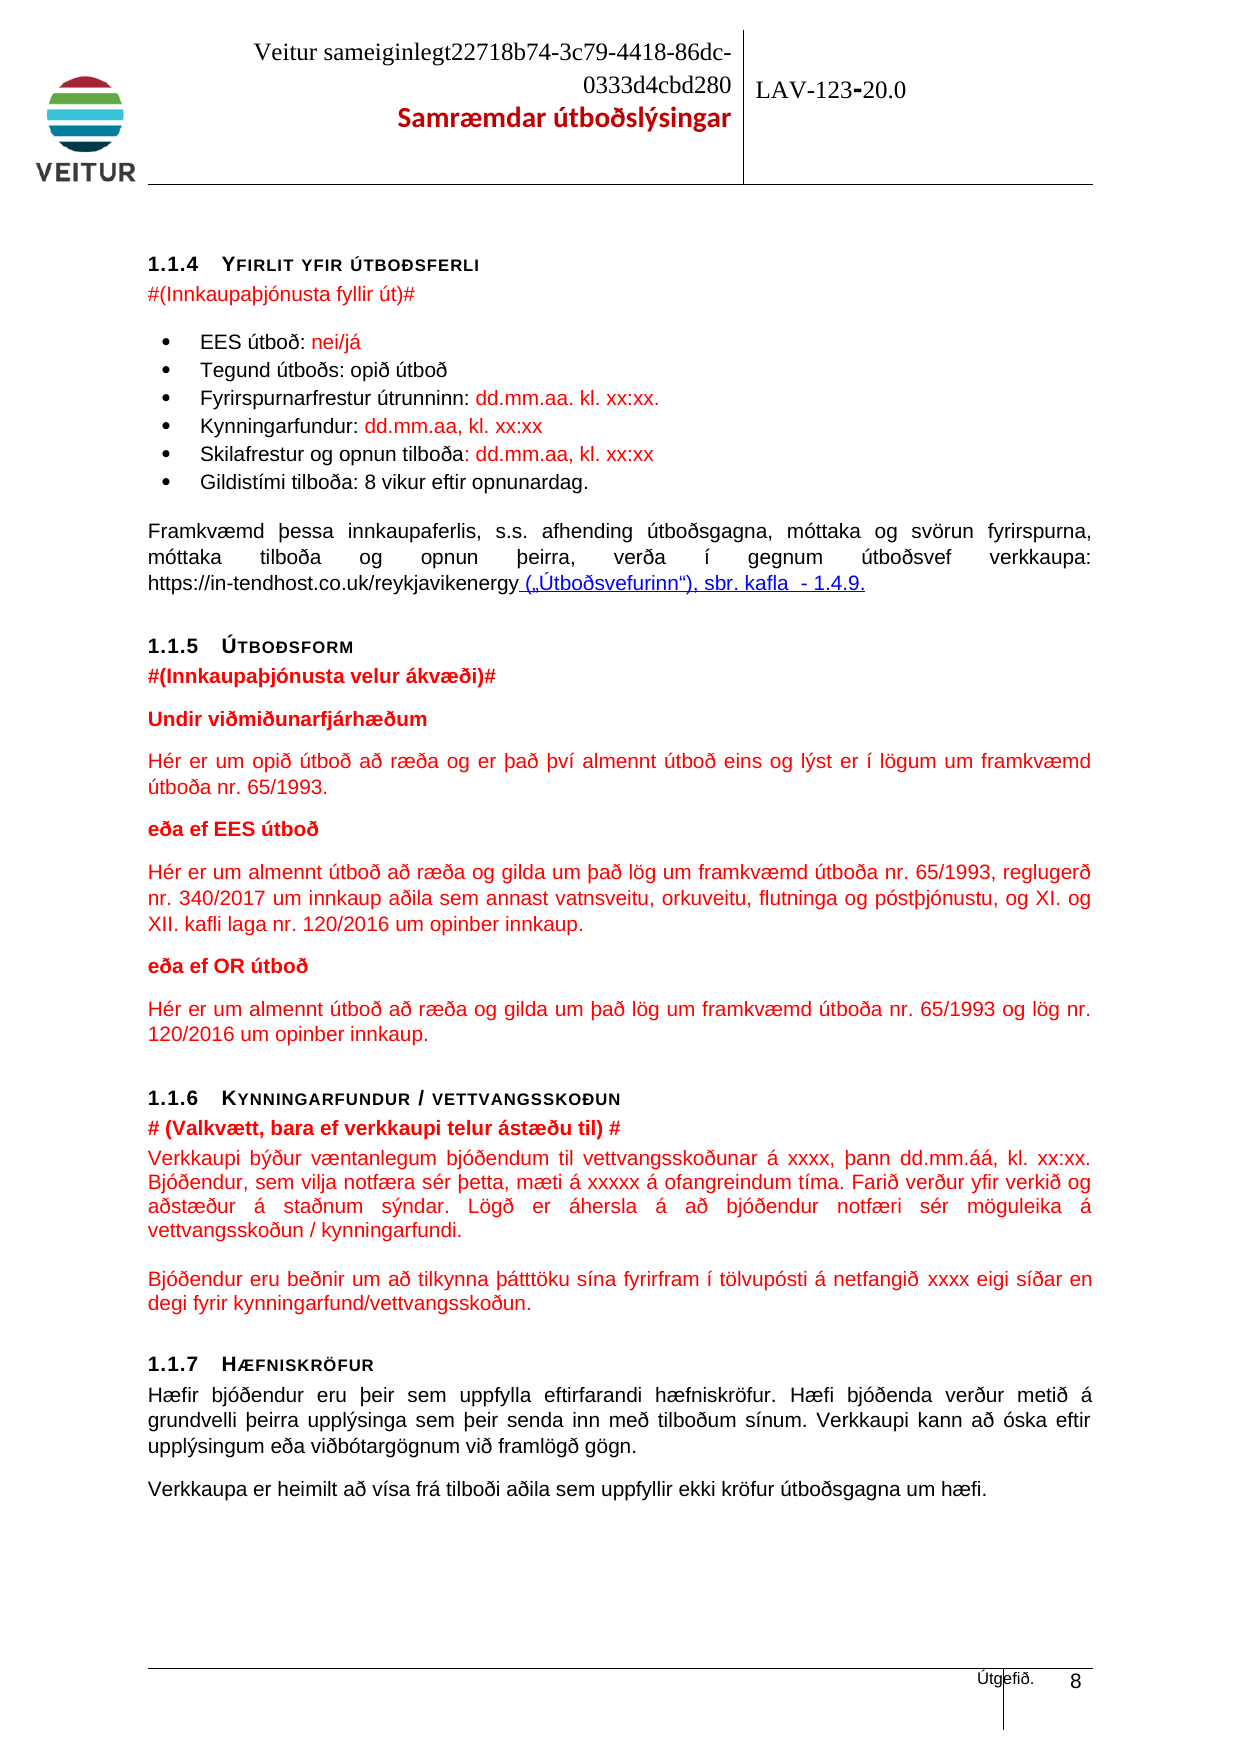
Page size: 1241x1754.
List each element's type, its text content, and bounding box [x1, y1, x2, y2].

text eða ef OR útboð [148, 954, 1093, 978]
subtitle Kynningarfundur / vettvangsskoðun [148, 1086, 1093, 1109]
subtitle Yfirlit yfir útboðsferli [148, 251, 1093, 275]
list Kynningarfundur: dd.mm.aa, kl. xx:xx [162, 414, 1093, 438]
text #(Innkaupaþjónusta velur ákvæði)# [148, 664, 1093, 688]
list EES útboð: nei/já [162, 329, 1093, 354]
list Fyrirspurnarfrestur útrunninn: dd.mm.aa. kl. xx:xx. [162, 386, 1093, 410]
list Skilafrestur og opnun tilboða: dd.mm.aa, kl. xx:xx [162, 442, 1093, 466]
list Verkkaupi býður væntanlegum bjóðendum til vettvangsskoðunar á xxxx, þann dd.mm.áá, kl. xx:xx. Bjóðendur, sem vilja notfæra sér þetta, mæti á xxxxx á ofangreindum tíma. Farið verður yfir verkið og aðstæður á staðnum sýndar. Lögð er áhersla á að bjóðendur notfæri sér möguleika á vettvangsskoðun / kynningarfundi. [148, 1146, 1093, 1242]
list Gildistími tilboða: 8 vikur eftir opnunardag. [162, 470, 1093, 494]
list Tegund útboðs: opið útboð [162, 358, 1093, 382]
text #(Innkaupaþjónusta fyllir út)# [148, 282, 1093, 306]
list # (Valkvætt, bara ef verkkaupi telur ástæðu til) # [148, 1116, 1093, 1140]
text Hér er um almennt útboð að ræða og gilda um það lög um framkvæmd útboða nr. 65/1993 og lög nr. 120/2016 um opinber innkaup. [148, 996, 1093, 1046]
text eða ef EES útboð [148, 817, 1093, 841]
list Bjóðendur eru beðnir um að tilkynna þátttöku sína fyrirfram í tölvupósti á netfangið xxxx eigi síðar en degi fyrir kynningarfund/vettvangsskoðun. [148, 1267, 1093, 1315]
text Hæfir bjóðendur eru þeir sem uppfylla eftirfarandi hæfniskröfur. Hæfi bjóðenda verður metið á grundvelli þeirra upplýsinga sem þeir senda inn með tilboðum sínum. Verkkaupi kann að óska eftir upplýsingum eða viðbótargögnum við framlögð gögn. [148, 1382, 1093, 1458]
text Undir viðmiðunarfjárhæðum [148, 706, 1093, 730]
text Verkkaupa er heimilt að vísa frá tilboði aðila sem uppfyllir ekki kröfur útboðsgagna um hæfi. [148, 1477, 1093, 1501]
subtitle Hæfniskröfur [148, 1352, 1093, 1376]
picture [28, 71, 142, 187]
text Framkvæmd þessa innkaupaferlis, s.s. afhending útboðsgagna, móttaka og svörun fyrirspurna, móttaka tilboða og opnun þeirra, verða í gegnum útboðsvef verkkaupa: https://in-tendhost.co.uk/reykjavikenergy („Útboðsvefurinn“), sbr. kafla 0 - 1.5.6. [148, 519, 1093, 594]
text Hér er um almennt útboð að ræða og gilda um það lög um framkvæmd útboða nr. 65/1993, reglugerð nr. 340/2017 um innkaup aðila sem annast vatnsveitu, orkuveitu, flutninga og póstþjónustu, og XI. og XII. kafli laga nr. 120/2016 um opinber innkaup. [148, 860, 1093, 935]
subtitle Útboðsform [148, 634, 1093, 658]
text Hér er um opið útboð að ræða og er það því almennt útboð eins og lýst er í lögum um framkvæmd útboða nr. 65/1993. [148, 749, 1093, 799]
